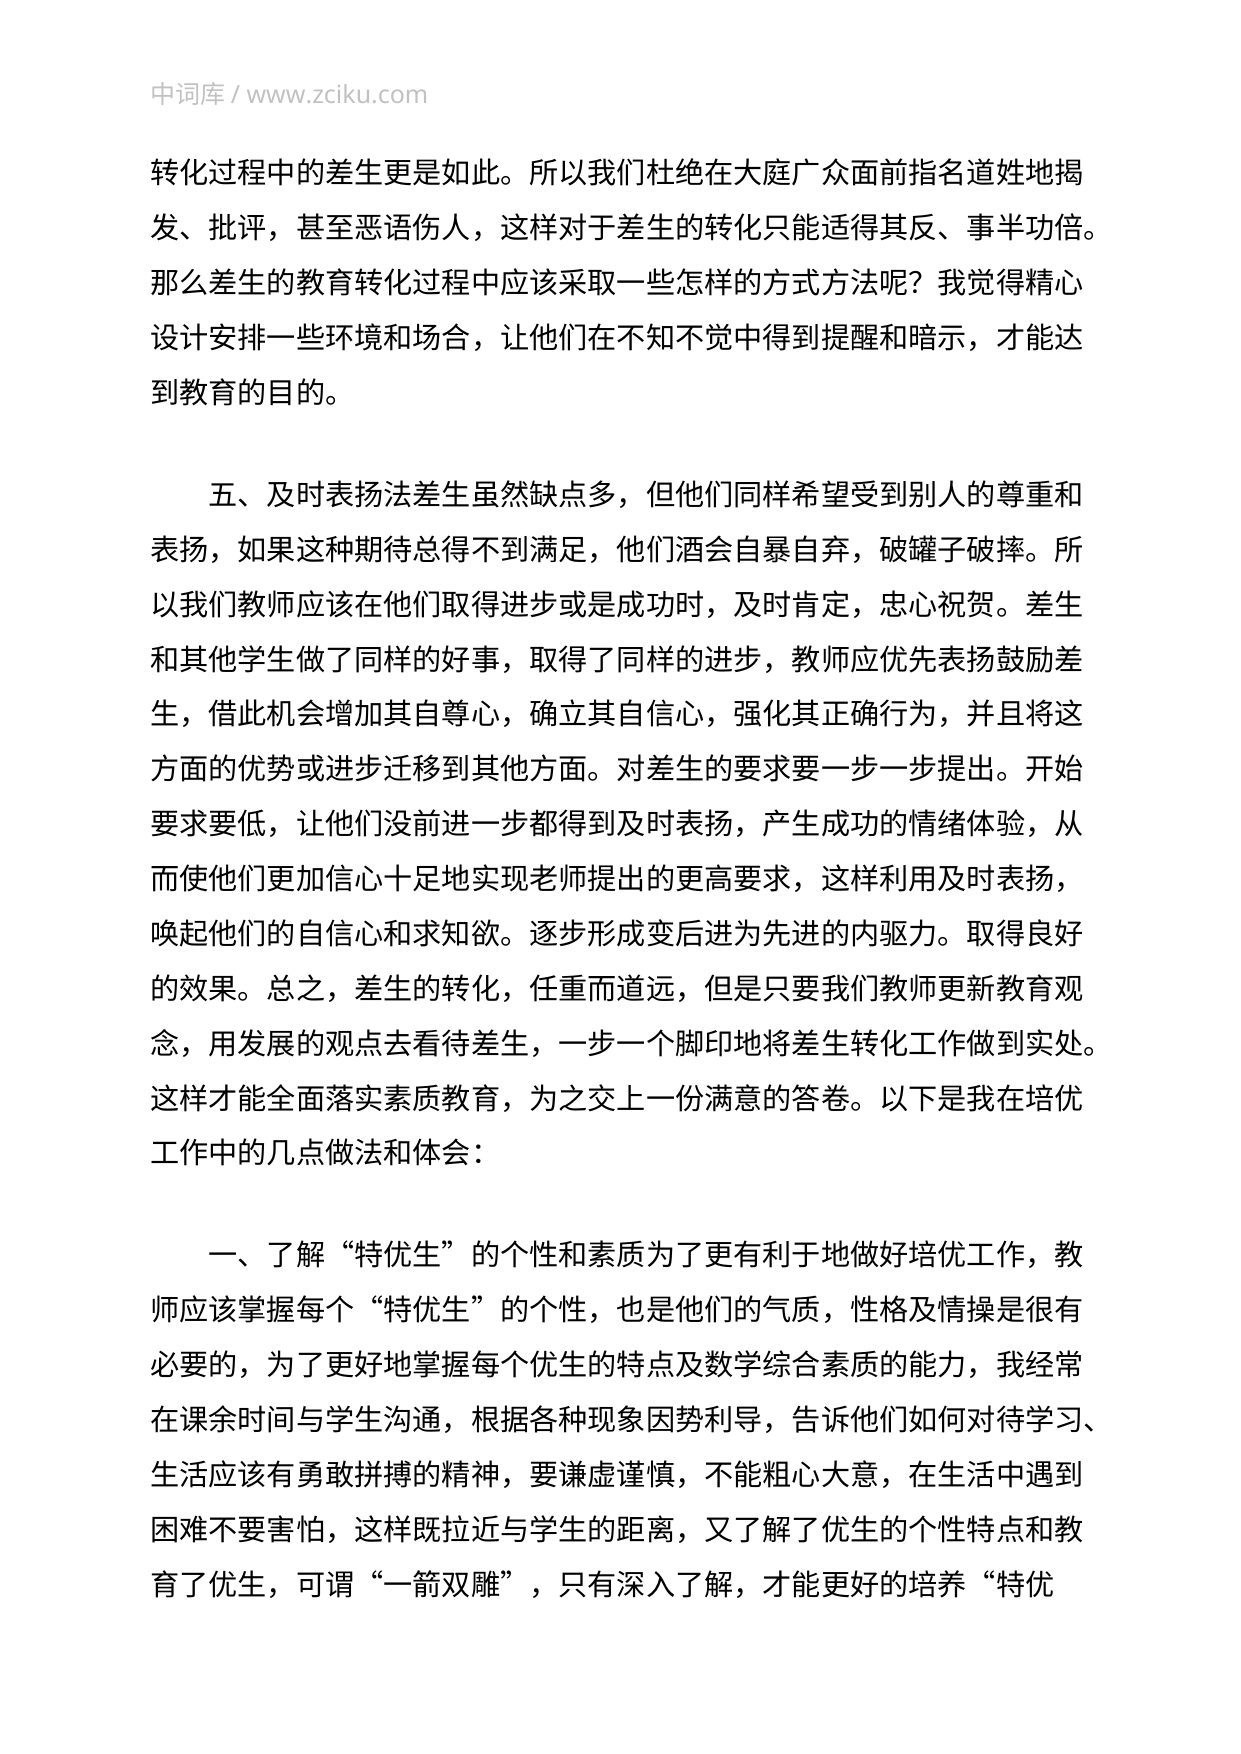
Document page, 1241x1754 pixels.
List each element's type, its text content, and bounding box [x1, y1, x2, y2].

text 五、及时表扬法差生虽然缺点多，但他们同样希望受到别人的尊重和表扬，如果这种期待总得不到满足，他们酒会自暴自弃，破罐子破摔。所以我们教师应该在他们取得进步或是成功时，及时肯定，忠心祝贺。差生和其他学生做了同样的好事，取得了同样的进步，教师应优先表扬鼓励差生，借此机会增加其自尊心，确立其自信心，强化其正确行为，并且将这方面的优势或进步迁移到其他方面。对差生的要求要一步一步提出。开始要求要低，让他们没前进一步都得到及时表扬，产生成功的情绪体验，从而使他们更加信心十足地实现老师提出的更高要求，这样利用及时表扬，唤起他们的自信心和求知欲。逐步形成变后进为先进的内驱力。取得良好的效果。总之，差生的转化，任重而道远，但是只要我们教师更新教育观念，用发展的观点去看待差生，一步一个脚印地将差生转化工作做到实处。这样才能全面落实素质教育，为之交上一份满意的答卷。以下是我在培优工作中的几点做法和体会： [150, 471, 1090, 1172]
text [150, 1232, 1090, 1603]
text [150, 150, 1090, 412]
